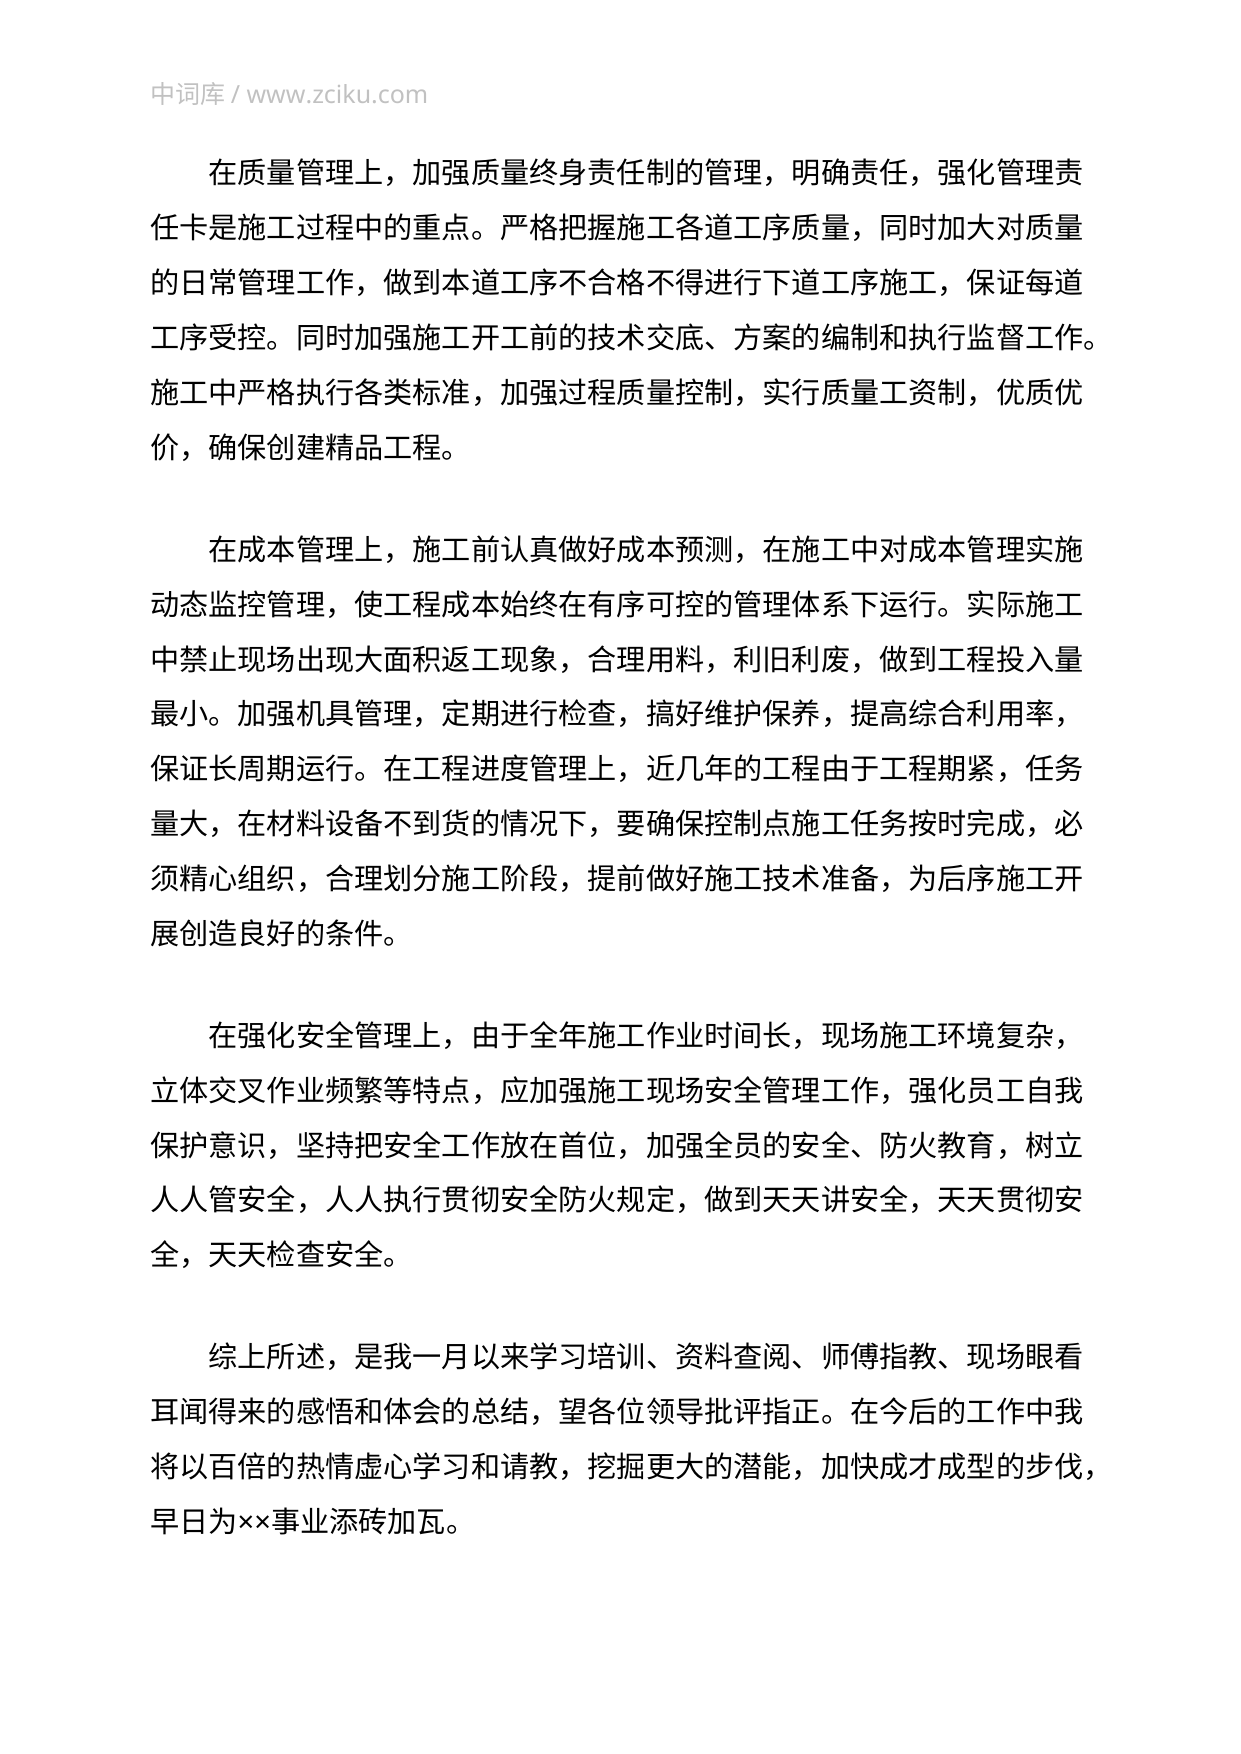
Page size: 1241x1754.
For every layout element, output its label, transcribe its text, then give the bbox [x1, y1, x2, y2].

text 在成本管理上，施工前认真做好成本预测，在施工中对成本管理实施动态监控管理，使工程成本始终在有序可控的管理体系下运行。实际施工中禁止现场出现大面积返工现象，合理用料，利旧利废，做到工程投入量最小。加强机具管理，定期进行检查，搞好维护保养，提高综合利用率，保证长周期运行。在工程进度管理上，近几年的工程由于工程期紧，任务量大，在材料设备不到货的情况下，要确保控制点施工任务按时完成，必须精心组织，合理划分施工阶段，提前做好施工技术准备，为后序施工开展创造良好的条件。 [150, 526, 1090, 953]
text 在强化安全管理上，由于全年施工作业时间长，现场施工环境复杂，立体交叉作业频繁等特点，应加强施工现场安全管理工作，强化员工自我保护意识，坚持把安全工作放在首位，加强全员的安全、防火教育，树立人人管安全，人人执行贯彻安全防火规定，做到天天讲安全，天天贯彻安全，天天检查安全。 [150, 1012, 1090, 1274]
text 综上所述，是我一月以来学习培训、资料查阅、师傅指教、现场眼看耳闻得来的感悟和体会的总结，望各位领导批评指正。在今后的工作中我将以百倍的热情虚心学习和请教，挖掘更大的潜能，加快成才成型的步伐，早日为××事业添砖加瓦。 [150, 1334, 1090, 1541]
text 在质量管理上，加强质量终身责任制的管理，明确责任，强化管理责任卡是施工过程中的重点。严格把握施工各道工序质量，同时加大对质量的日常管理工作，做到本道工序不合格不得进行下道工序施工，保证每道工序受控。同时加强施工开工前的技术交底、方案的编制和执行监督工作。施工中严格执行各类标准，加强过程质量控制，实行质量工资制，优质优价，确保创建精品工程。 [150, 150, 1090, 467]
